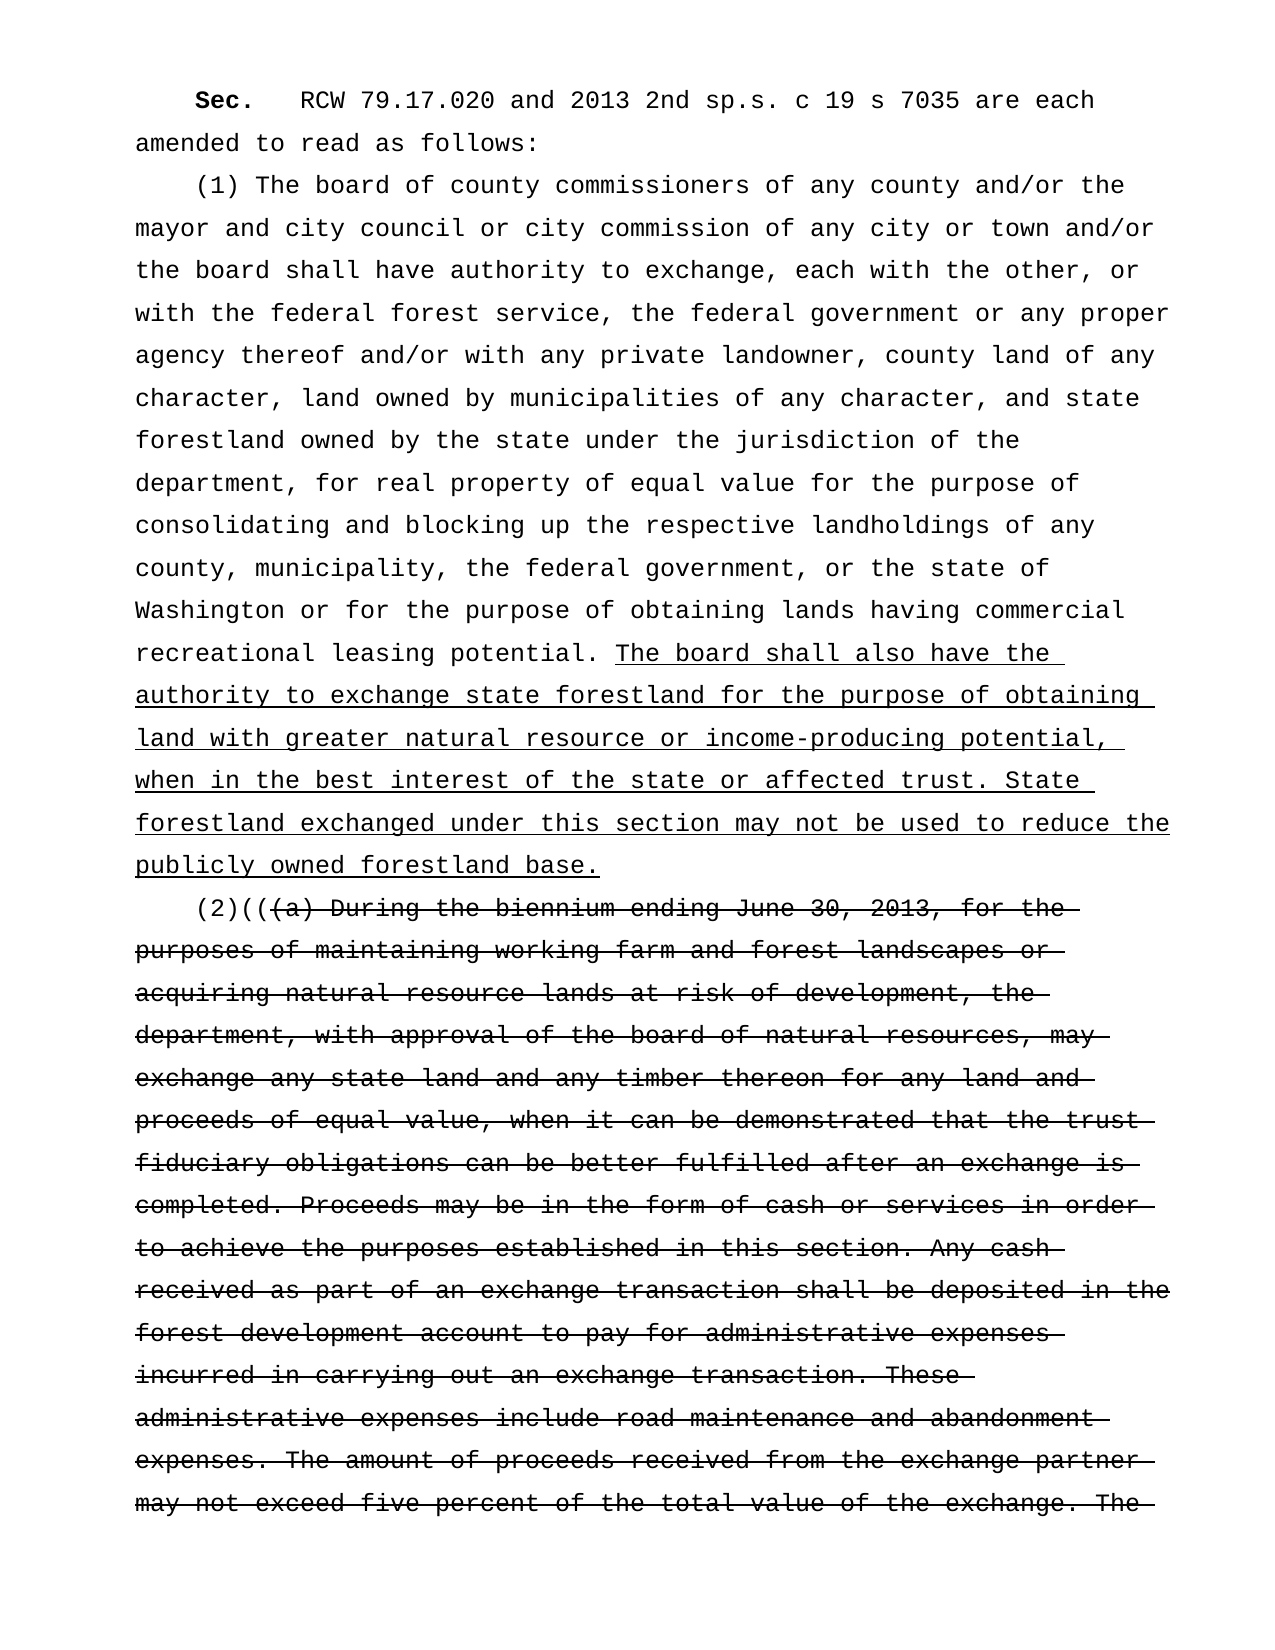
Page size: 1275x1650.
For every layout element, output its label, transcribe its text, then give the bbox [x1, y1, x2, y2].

text (1) The board of county commissioners of any county and/or the mayor and city council or city commission of any city or town and/or the board shall have authority to exchange, each with the other, or with the federal forest service, the federal government or any proper agency thereof and/or with any private landowner, county land of any character, land owned by municipalities of any character, and state forestland owned by the state under the jurisdiction of the department, for real property of equal value for the purpose of consolidating and blocking up the respective landholdings of any county, municipality, the federal government, or the state of Washington or for the purpose of obtaining lands having commercial recreational leasing potential. The board shall also have the authority to exchange state forestland for the purpose of obtaining land with greater natural resource or income-producing potential, when in the best interest of the state or affected trust. State forestland exchanged under this section may not be used to reduce the publicly owned forestland base. [135, 160, 1170, 834]
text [135, 1293, 1170, 1520]
text Sec. RCW 79.17.020 and 2013 2nd sp.s. c 19 s 7035 are each amended to read as follows: [135, 75, 1170, 160]
